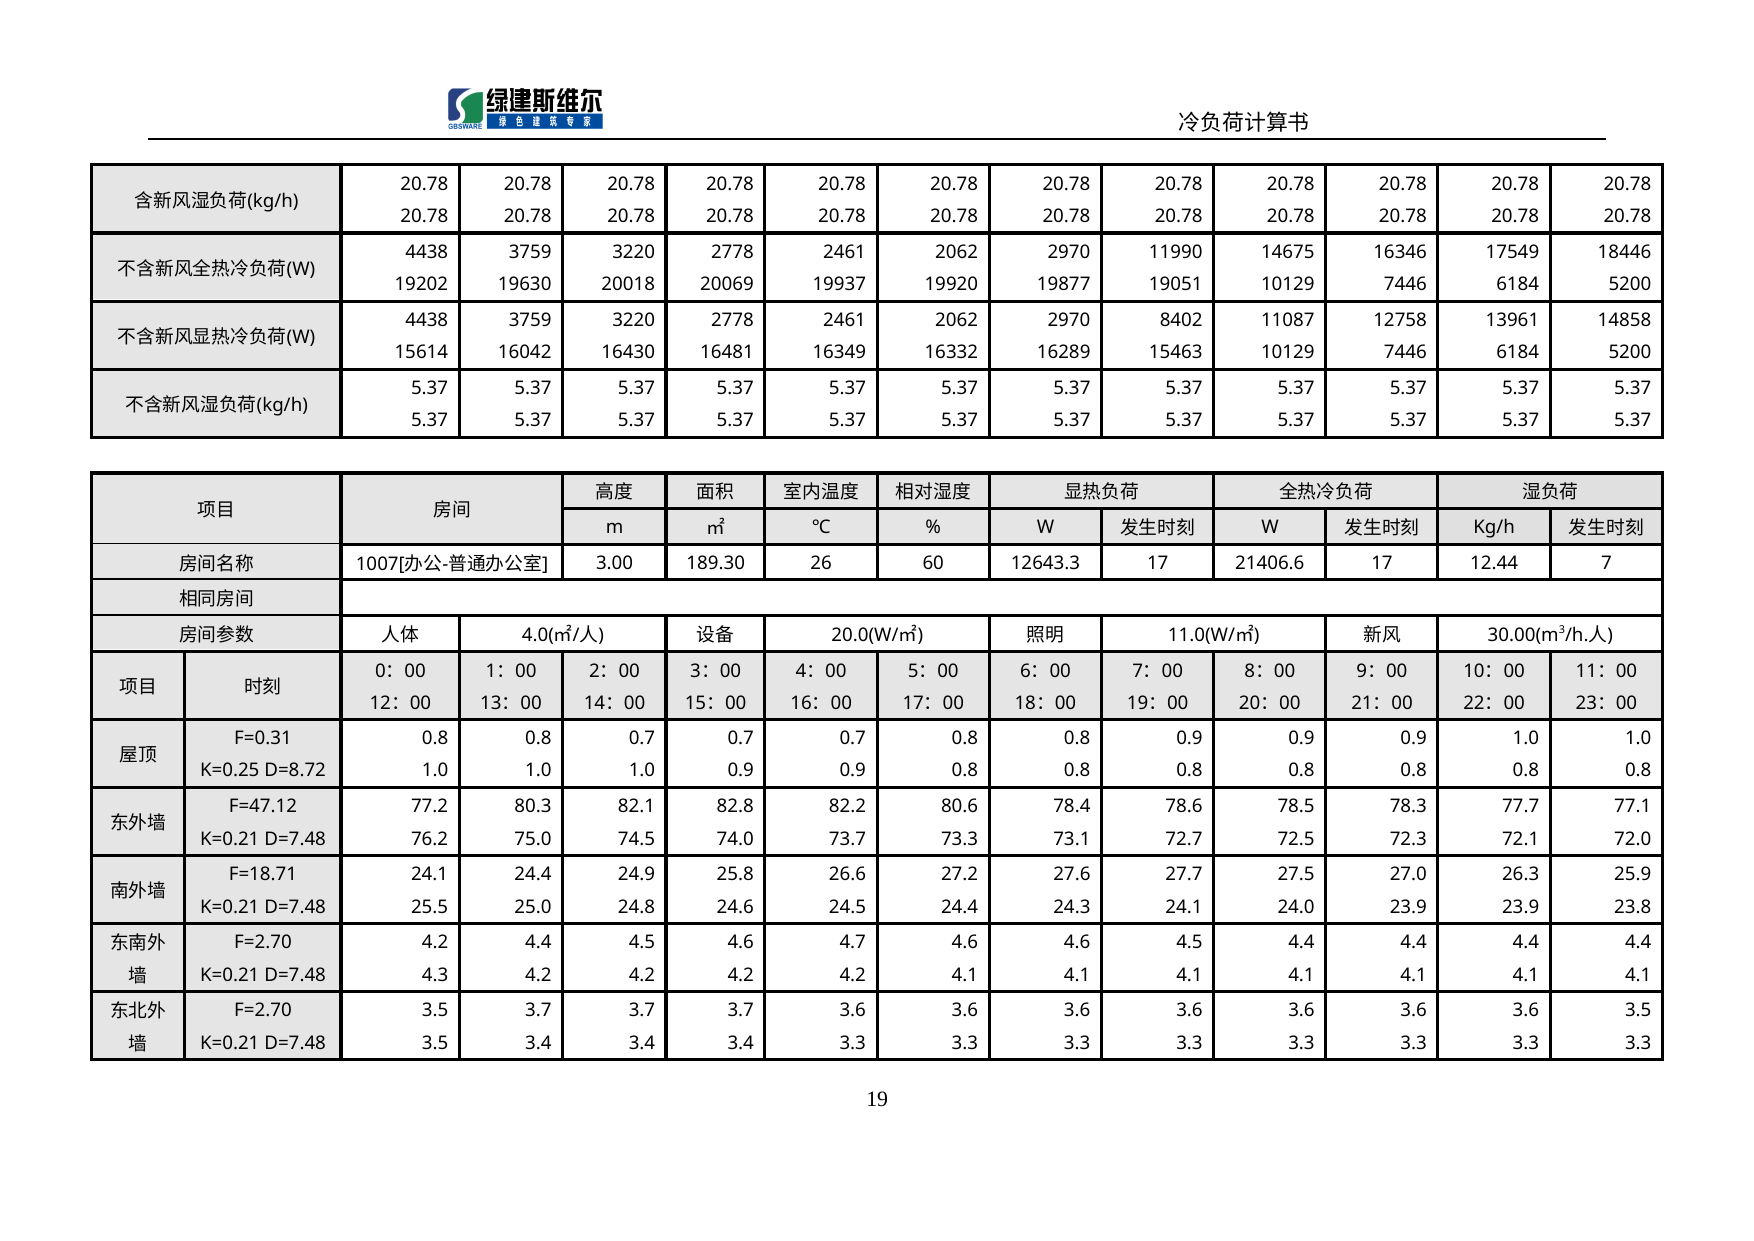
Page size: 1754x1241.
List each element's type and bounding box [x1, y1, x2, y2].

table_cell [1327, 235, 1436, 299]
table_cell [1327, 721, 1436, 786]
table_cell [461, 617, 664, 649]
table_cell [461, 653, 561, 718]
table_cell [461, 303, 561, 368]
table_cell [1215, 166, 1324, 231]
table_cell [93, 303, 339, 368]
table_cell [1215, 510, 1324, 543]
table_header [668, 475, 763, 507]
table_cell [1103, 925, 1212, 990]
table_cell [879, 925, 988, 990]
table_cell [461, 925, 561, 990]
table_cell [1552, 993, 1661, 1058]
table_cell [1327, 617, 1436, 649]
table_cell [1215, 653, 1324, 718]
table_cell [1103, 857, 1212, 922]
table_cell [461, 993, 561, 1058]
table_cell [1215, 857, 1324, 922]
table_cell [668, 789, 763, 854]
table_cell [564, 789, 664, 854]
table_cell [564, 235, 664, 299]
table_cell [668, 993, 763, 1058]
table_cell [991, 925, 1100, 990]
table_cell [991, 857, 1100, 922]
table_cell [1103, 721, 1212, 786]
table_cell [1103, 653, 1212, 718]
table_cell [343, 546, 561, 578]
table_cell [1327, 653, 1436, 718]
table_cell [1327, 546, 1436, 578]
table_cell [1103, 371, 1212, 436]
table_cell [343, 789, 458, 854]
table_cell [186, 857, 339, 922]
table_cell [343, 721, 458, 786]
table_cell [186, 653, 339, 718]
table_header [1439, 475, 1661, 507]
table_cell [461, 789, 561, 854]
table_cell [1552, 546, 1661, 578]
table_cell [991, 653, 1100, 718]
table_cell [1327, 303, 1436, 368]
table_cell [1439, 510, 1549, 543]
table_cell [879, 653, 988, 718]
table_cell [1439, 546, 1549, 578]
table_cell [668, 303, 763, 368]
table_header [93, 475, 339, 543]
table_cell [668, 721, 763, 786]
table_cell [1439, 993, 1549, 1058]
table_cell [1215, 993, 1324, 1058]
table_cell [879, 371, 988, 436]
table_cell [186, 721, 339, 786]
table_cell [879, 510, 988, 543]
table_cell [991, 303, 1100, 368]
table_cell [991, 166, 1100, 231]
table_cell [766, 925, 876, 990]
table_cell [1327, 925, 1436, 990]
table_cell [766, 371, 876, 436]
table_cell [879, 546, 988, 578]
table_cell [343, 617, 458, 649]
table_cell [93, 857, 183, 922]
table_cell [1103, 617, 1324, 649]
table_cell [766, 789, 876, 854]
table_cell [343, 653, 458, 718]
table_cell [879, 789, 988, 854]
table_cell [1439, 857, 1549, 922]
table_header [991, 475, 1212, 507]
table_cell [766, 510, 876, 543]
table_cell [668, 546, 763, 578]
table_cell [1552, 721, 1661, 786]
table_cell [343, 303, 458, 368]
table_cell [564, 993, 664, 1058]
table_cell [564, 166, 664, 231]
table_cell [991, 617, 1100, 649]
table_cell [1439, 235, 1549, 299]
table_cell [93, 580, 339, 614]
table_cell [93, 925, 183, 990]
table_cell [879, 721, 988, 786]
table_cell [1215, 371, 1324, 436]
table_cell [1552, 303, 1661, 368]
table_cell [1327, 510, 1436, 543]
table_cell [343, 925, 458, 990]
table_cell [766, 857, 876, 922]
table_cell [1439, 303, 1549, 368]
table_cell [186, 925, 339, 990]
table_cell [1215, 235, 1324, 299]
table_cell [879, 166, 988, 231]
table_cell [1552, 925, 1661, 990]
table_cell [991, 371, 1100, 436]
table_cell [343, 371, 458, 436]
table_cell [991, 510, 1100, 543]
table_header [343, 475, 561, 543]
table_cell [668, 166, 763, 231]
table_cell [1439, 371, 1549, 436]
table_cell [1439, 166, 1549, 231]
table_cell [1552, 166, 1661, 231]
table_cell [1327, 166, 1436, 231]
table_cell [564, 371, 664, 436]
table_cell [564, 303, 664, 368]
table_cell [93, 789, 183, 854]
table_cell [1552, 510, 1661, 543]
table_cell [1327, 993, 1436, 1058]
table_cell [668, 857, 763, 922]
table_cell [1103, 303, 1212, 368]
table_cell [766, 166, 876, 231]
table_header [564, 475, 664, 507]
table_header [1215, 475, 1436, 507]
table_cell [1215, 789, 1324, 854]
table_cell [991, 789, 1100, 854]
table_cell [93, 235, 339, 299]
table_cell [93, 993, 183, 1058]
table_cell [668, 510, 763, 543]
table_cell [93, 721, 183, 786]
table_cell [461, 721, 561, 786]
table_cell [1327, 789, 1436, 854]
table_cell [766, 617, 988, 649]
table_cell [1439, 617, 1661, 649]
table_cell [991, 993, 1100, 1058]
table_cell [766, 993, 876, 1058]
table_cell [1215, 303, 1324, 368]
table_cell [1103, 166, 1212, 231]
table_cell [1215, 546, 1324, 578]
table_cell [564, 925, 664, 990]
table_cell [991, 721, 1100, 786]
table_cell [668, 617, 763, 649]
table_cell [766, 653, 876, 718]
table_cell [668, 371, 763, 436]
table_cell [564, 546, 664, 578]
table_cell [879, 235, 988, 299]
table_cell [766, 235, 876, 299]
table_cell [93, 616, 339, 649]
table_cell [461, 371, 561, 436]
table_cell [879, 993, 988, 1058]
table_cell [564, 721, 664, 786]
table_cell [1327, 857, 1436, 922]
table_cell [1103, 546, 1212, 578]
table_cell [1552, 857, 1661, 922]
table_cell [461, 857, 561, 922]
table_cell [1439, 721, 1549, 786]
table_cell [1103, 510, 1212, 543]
picture [444, 88, 604, 130]
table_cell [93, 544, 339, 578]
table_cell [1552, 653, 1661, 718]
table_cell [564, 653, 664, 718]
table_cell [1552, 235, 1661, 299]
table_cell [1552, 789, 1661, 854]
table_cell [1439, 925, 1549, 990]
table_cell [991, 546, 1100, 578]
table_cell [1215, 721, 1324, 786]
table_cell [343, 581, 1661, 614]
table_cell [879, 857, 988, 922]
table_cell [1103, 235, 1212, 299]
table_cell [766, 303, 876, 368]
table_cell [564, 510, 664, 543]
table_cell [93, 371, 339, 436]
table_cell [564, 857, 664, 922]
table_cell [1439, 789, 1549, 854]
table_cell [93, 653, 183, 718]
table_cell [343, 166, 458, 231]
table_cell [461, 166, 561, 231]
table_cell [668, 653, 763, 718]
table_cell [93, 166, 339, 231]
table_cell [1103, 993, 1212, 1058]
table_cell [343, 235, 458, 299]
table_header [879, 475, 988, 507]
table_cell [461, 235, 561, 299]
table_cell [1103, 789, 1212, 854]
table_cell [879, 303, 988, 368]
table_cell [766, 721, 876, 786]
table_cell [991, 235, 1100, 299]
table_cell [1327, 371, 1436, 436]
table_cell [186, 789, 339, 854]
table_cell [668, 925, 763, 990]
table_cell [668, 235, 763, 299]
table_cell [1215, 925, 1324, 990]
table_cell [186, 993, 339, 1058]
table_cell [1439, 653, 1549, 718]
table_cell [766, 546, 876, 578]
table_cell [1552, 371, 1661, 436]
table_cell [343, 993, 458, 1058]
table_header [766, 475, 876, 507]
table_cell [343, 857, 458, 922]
